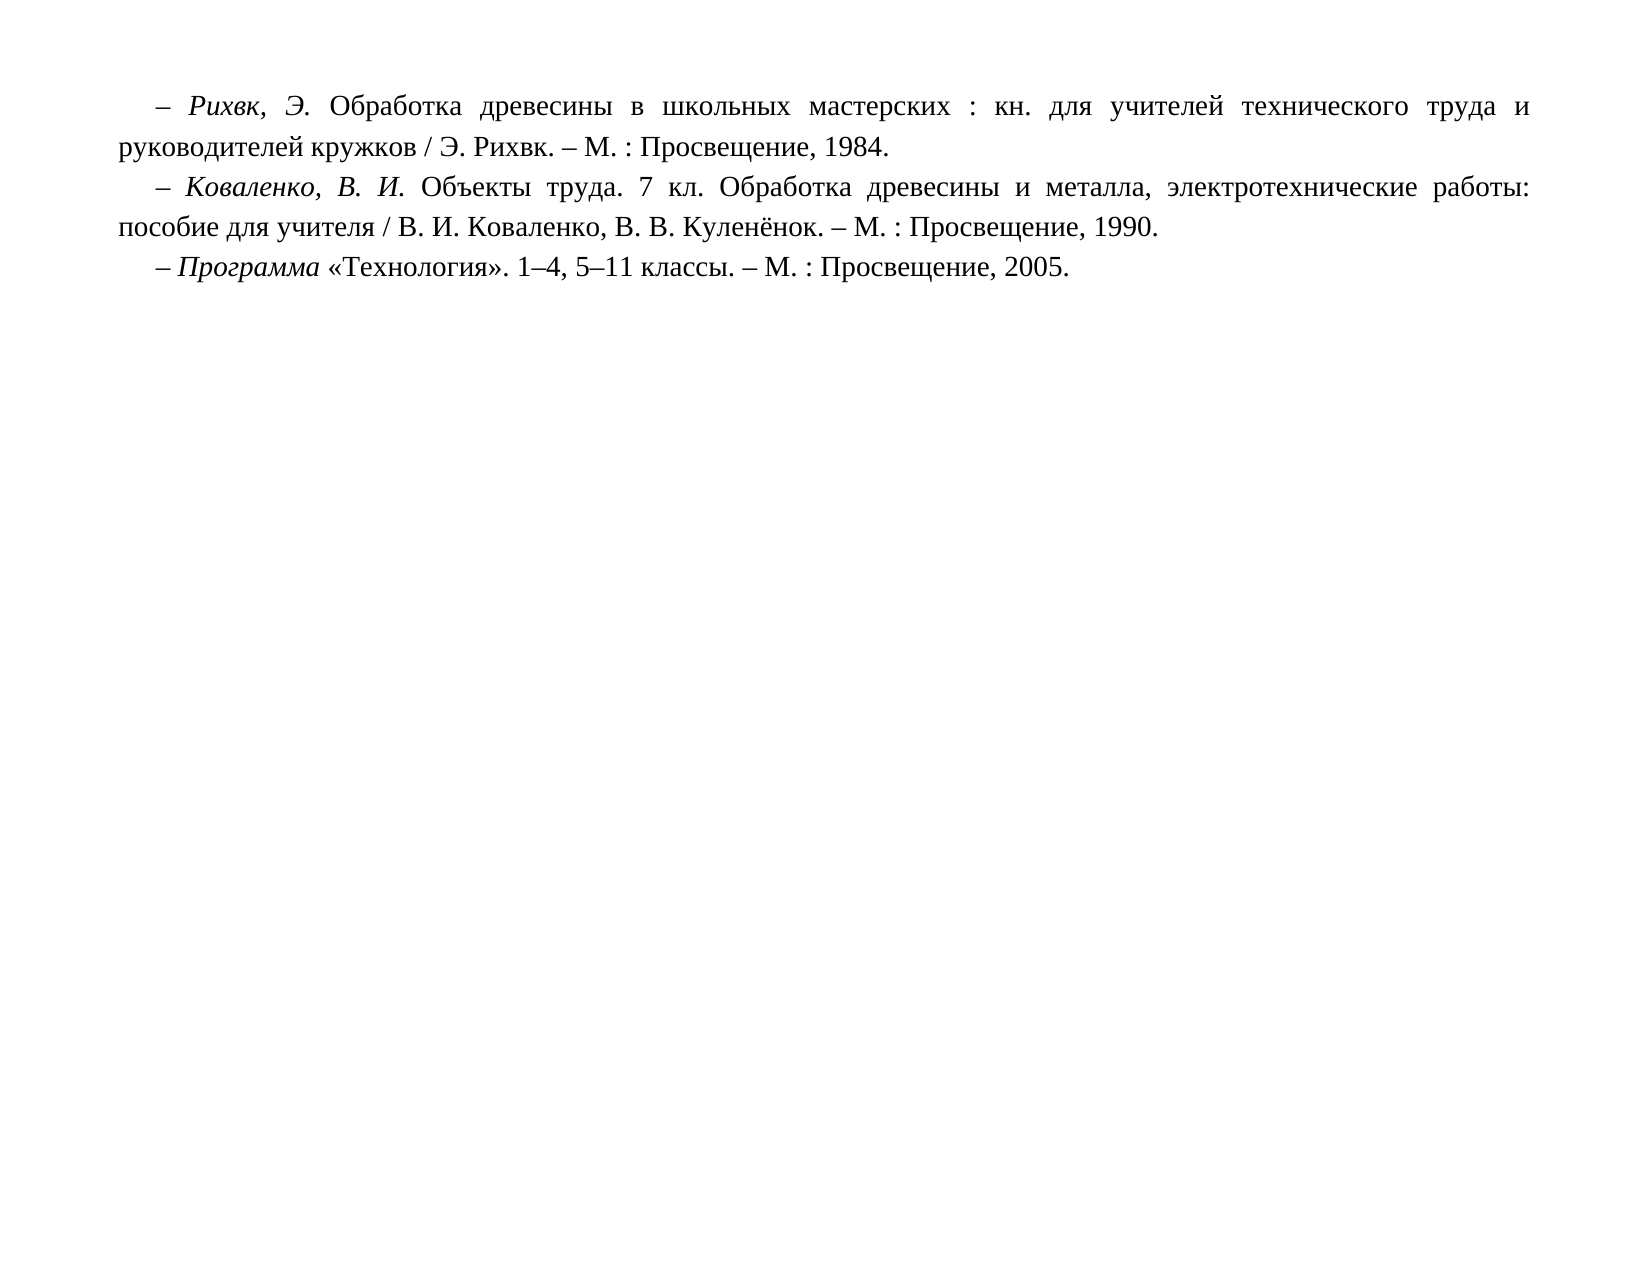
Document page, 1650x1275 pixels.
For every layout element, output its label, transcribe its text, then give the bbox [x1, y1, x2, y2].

text – Коваленко, В. И. Объекты труда. 7 кл. Обработка древесины и металла, электротехнические работы: пособие для учителя / В. И. Коваленко, В. В. Куленёнок. – М. : Просвещение, 1990. [118, 169, 1532, 243]
text – Рихвк, Э. Обработка древесины в школьных мастерских : кн. для учителей технического труда и руководителей кружков / Э. Рихвк. – М. : Просвещение, 1984. [118, 88, 1532, 162]
text – Программа «Технология». 1–4, 5–11 классы. – М. : Просвещение, 2005. [118, 249, 1532, 283]
